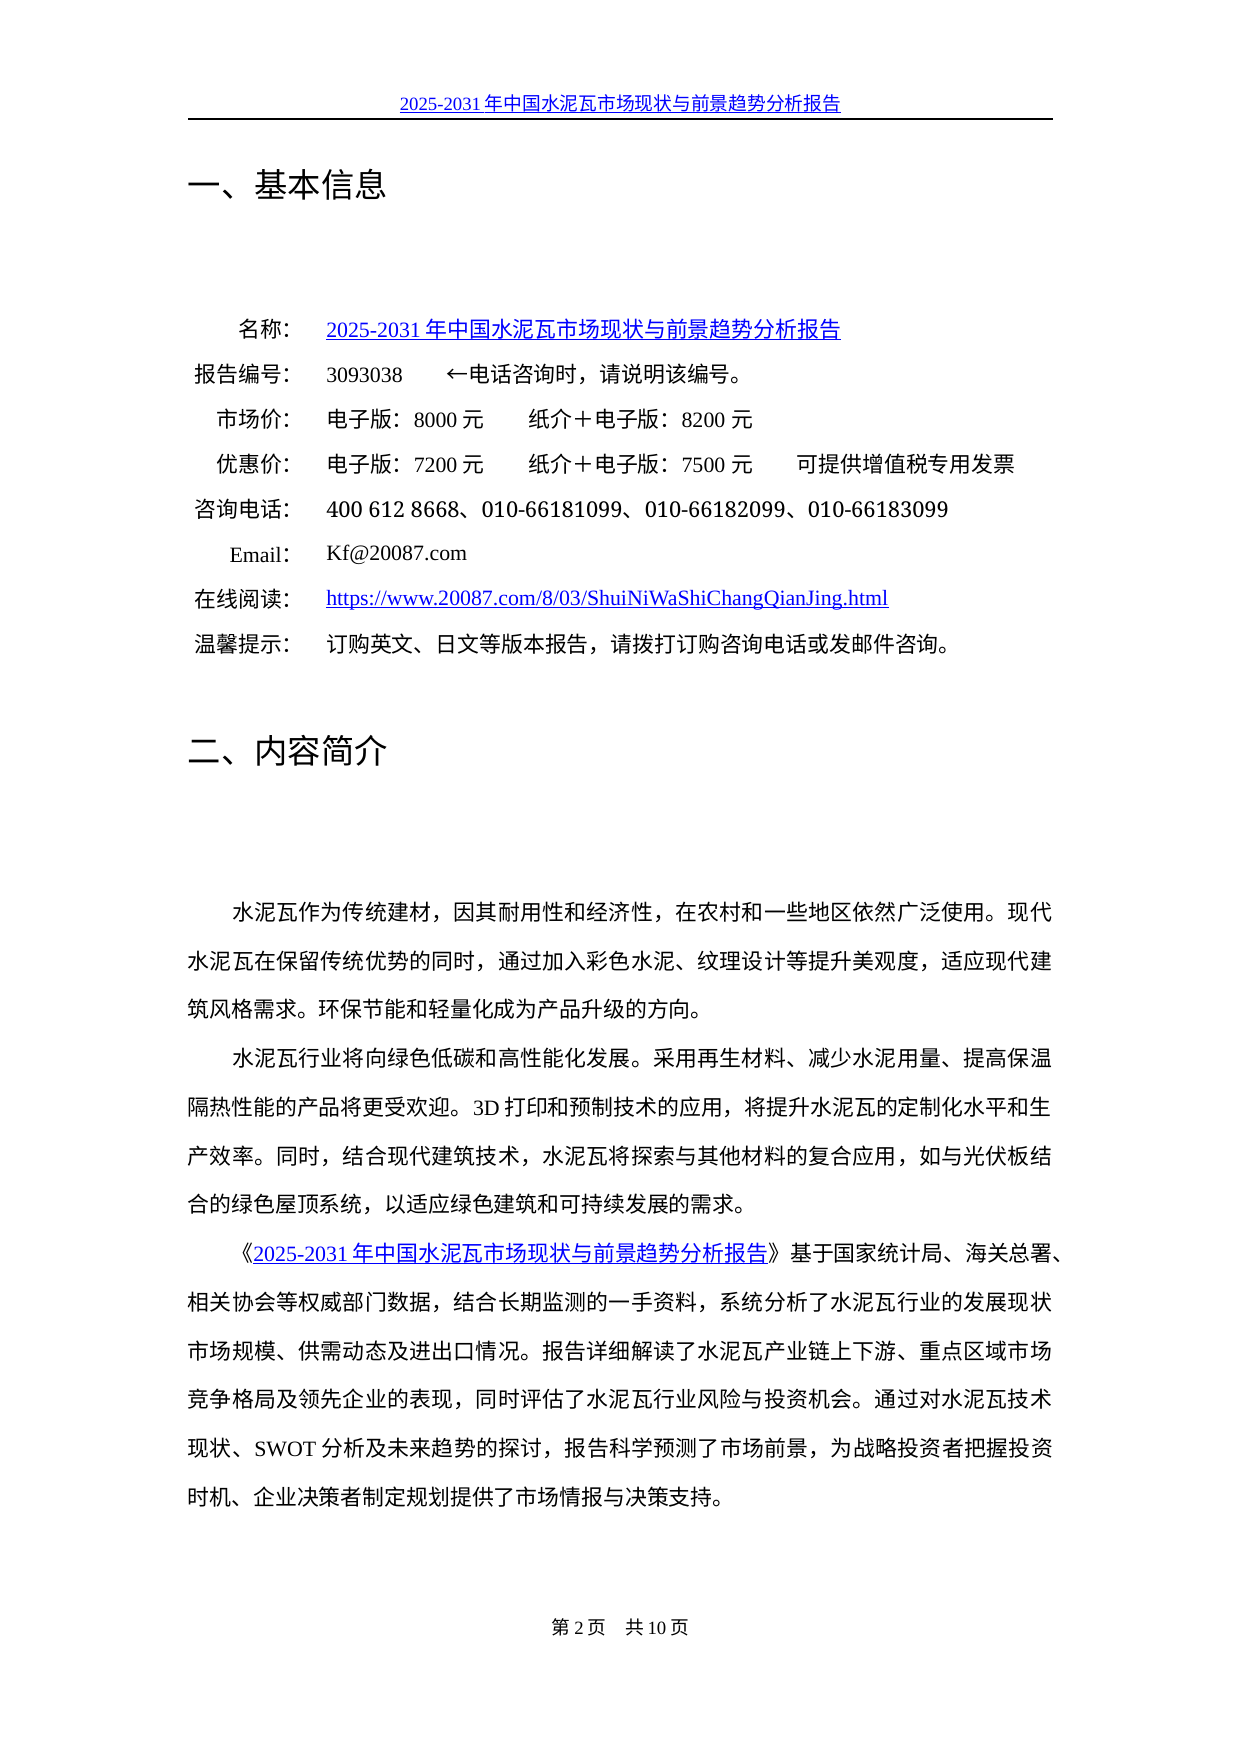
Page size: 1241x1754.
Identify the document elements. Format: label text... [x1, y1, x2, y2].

title 一、基本信息 [187, 150, 1053, 215]
table_header 2025-2031年中国水泥瓦市场现状与前景趋势分析报告 [315, 312, 1073, 357]
table_cell 优惠价： [167, 447, 315, 492]
table_cell 400 612 8668、010-66181099、010-66182099、010-66183099 [315, 492, 1073, 537]
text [187, 894, 1053, 1512]
table_cell 在线阅读： [167, 582, 315, 627]
table_cell Email： [167, 537, 315, 582]
table_cell [315, 582, 1073, 627]
table_cell 电子版：7200 元 纸介＋电子版：7500 元 可提供增值税专用发票 [315, 447, 1073, 492]
table_header 名称： [167, 312, 315, 357]
table_cell 电子版：8000 元 纸介＋电子版：8200 元 [315, 402, 1073, 447]
table_cell 3093038 ←电话咨询时，请说明该编号。 [315, 357, 1073, 402]
table_cell 温馨提示： [167, 627, 315, 672]
table_cell Kf@20087.com [315, 537, 1073, 582]
table_cell 咨询电话： [167, 492, 315, 537]
table_cell 市场价： [167, 402, 315, 447]
table_cell 报告编号： [167, 357, 315, 402]
table_cell 订购英文、日文等版本报告，请拨打订购咨询电话或发邮件咨询。 [315, 627, 1073, 672]
title 二、内容简介 [187, 717, 1053, 782]
